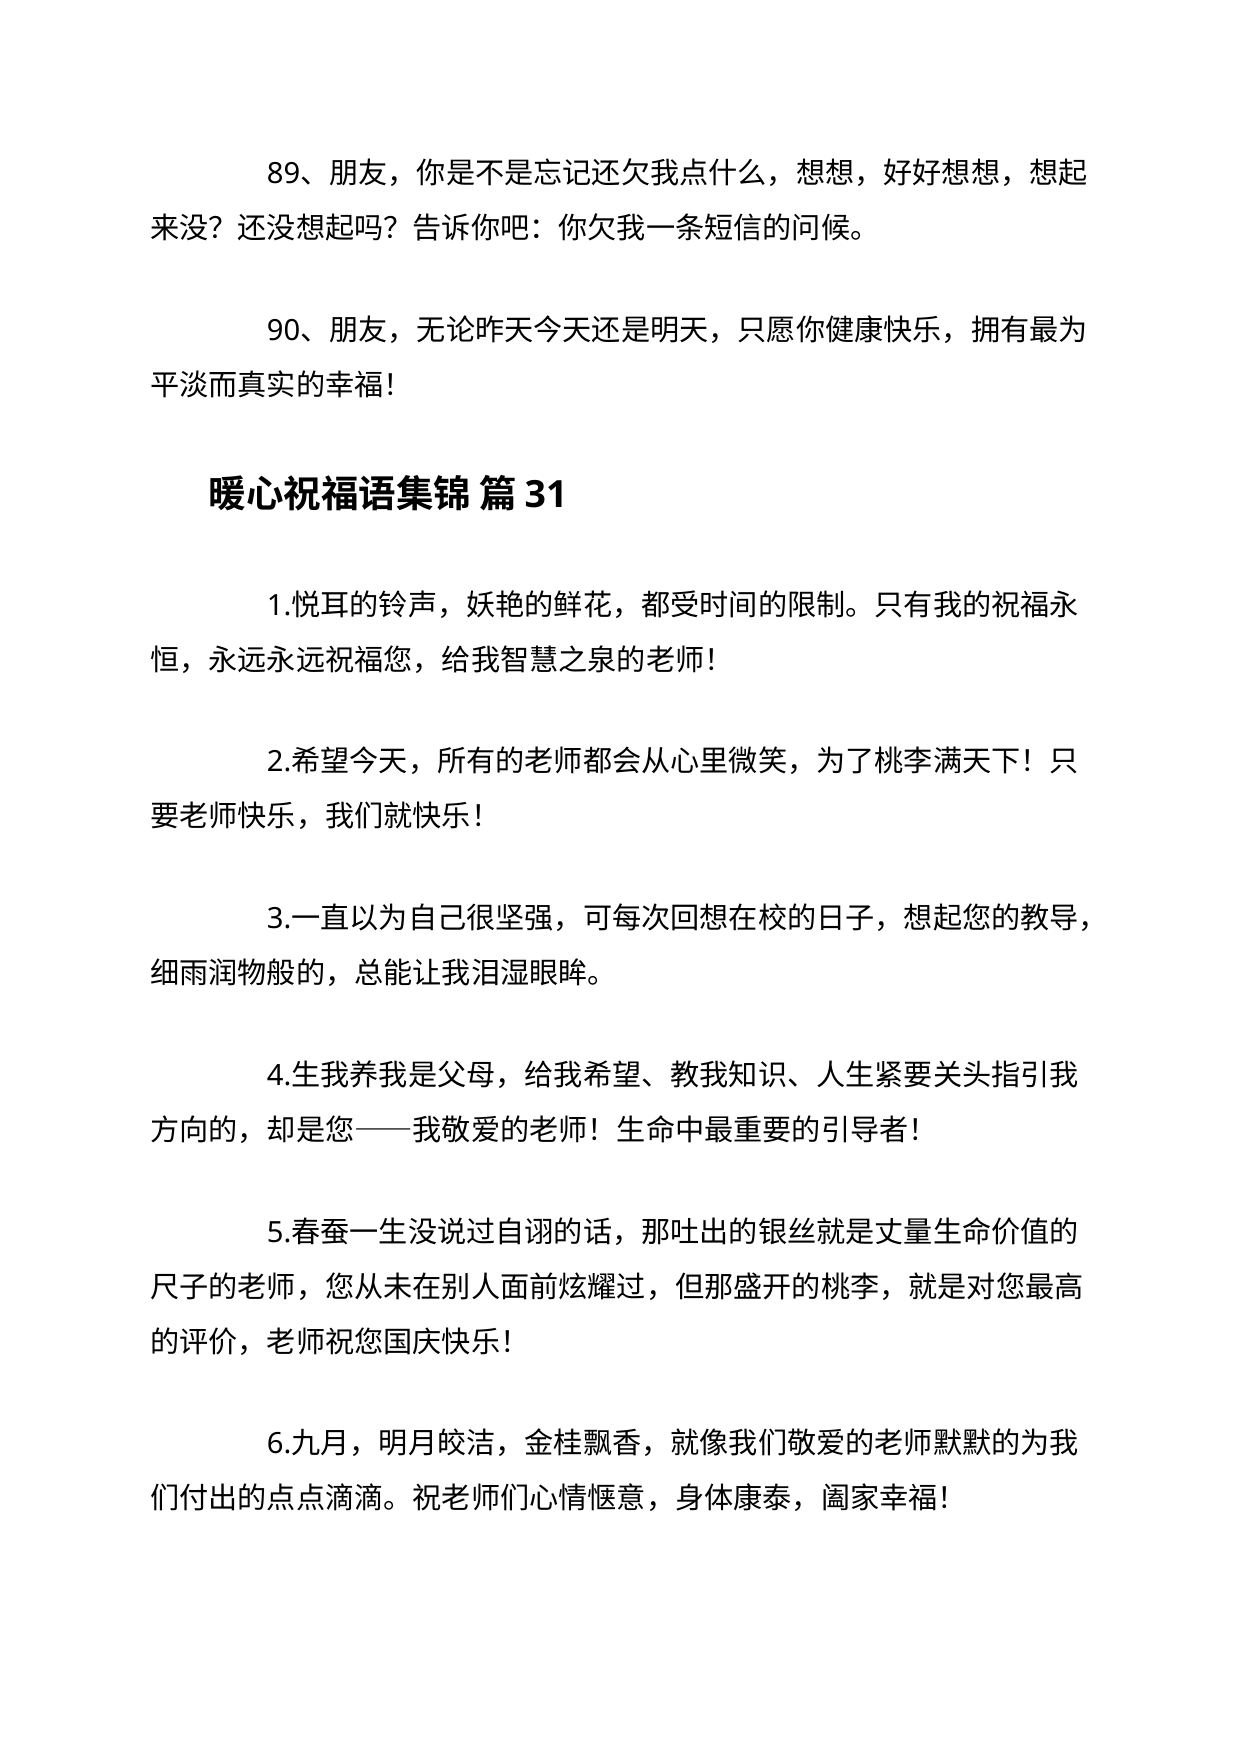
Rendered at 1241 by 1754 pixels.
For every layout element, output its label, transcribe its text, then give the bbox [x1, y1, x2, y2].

text 1.悦耳的铃声，妖艳的鲜花，都受时间的限制。只有我的祝福永恒，永远永远祝福您，给我智慧之泉的老师！ [150, 581, 1090, 678]
text 3.一直以为自己很坚强，可每次回想在校的日子，想起您的教导，细雨润物般的，总能让我泪湿眼眸。 [150, 895, 1090, 992]
text 2.希望今天，所有的老师都会从心里微笑，为了桃李满天下！只要老师快乐，我们就快乐！ [150, 738, 1090, 835]
text 5.春蚕一生没说过自诩的话，那吐出的银丝就是丈量生命价值的尺子的老师，您从未在别人面前炫耀过，但那盛开的桃李，就是对您最高的评价，老师祝您国庆快乐！ [150, 1208, 1090, 1360]
text 4.生我养我是父母，给我希望、教我知识、人生紧要关头指引我方向的，却是您——我敬爱的老师！生命中最重要的引导者！ [150, 1051, 1090, 1149]
text 90、朋友，无论昨天今天还是明天，只愿你健康快乐，拥有最为平淡而真实的幸福！ [150, 307, 1090, 404]
text 89、朋友，你是不是忘记还欠我点什么，想想，好好想想，想起来没？还没想起吗？告诉你吧：你欠我一条短信的问候。 [150, 150, 1090, 247]
text 暖心祝福语集锦 篇31 [150, 463, 1090, 518]
text 6.九月，明月皎洁，金桂飘香，就像我们敬爱的老师默默的为我们付出的点点滴滴。祝老师们心情惬意，身体康泰，阖家幸福！ [150, 1420, 1090, 1517]
